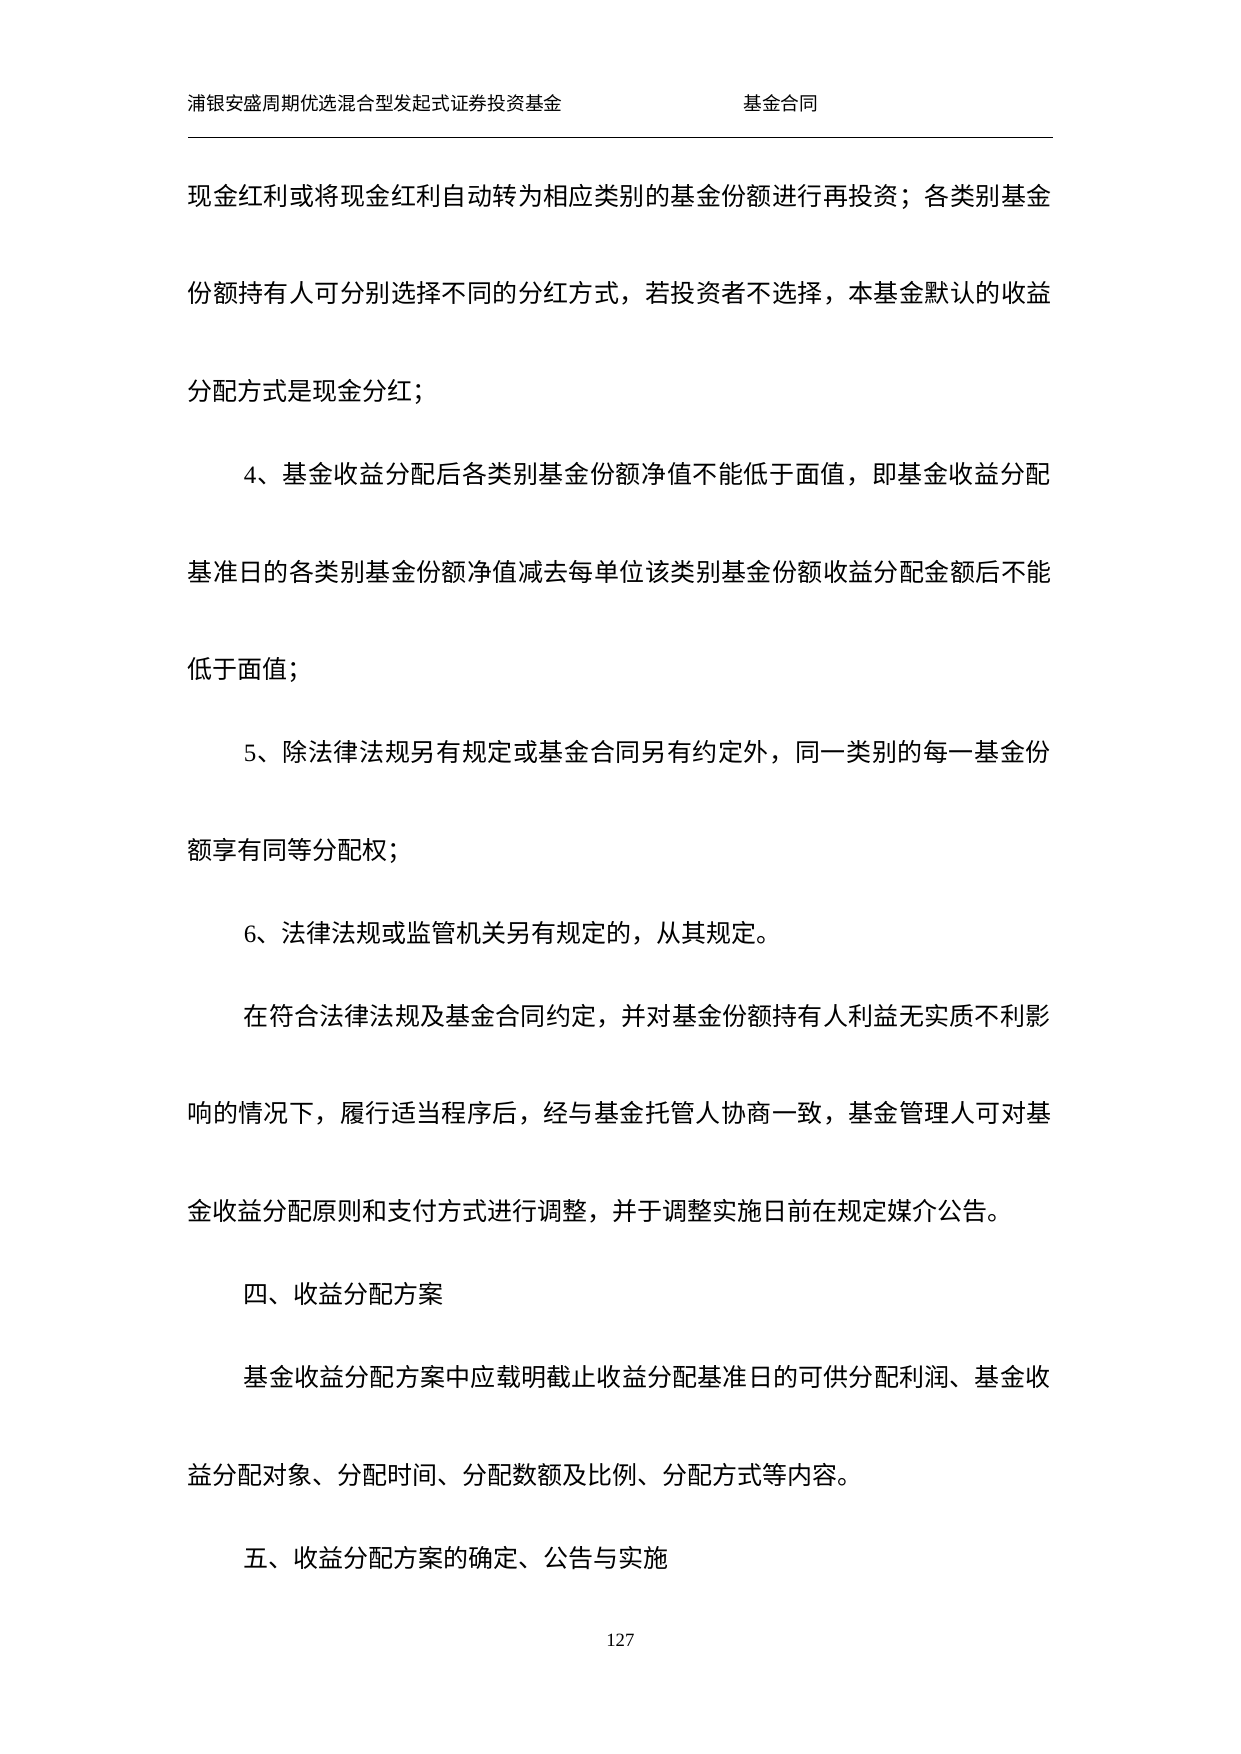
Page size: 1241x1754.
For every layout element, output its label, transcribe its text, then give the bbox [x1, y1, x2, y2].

text 5、除法律法规另有规定或基金合同另有约定外，同一类别的每一基金份额享有同等分配权； [187, 718, 1053, 881]
text 基金收益分配方案中应载明截止收益分配基准日的可供分配利润、基金收益分配对象、分配时间、分配数额及比例、分配方式等内容。 [187, 1343, 1053, 1506]
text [187, 162, 1053, 422]
text 6、法律法规或监管机关另有规定的，从其规定。 [187, 899, 1053, 964]
text 五、收益分配方案的确定、公告与实施 [187, 1524, 1053, 1589]
text 四、收益分配方案 [187, 1260, 1053, 1325]
text 4、基金收益分配后各类别基金份额净值不能低于面值，即基金收益分配基准日的各类别基金份额净值减去每单位该类别基金份额收益分配金额后不能低于面值； [187, 440, 1053, 700]
text 在符合法律法规及基金合同约定，并对基金份额持有人利益无实质不利影响的情况下，履行适当程序后，经与基金托管人协商一致，基金管理人可对基金收益分配原则和支付方式进行调整，并于调整实施日前在规定媒介公告。 [187, 982, 1053, 1242]
